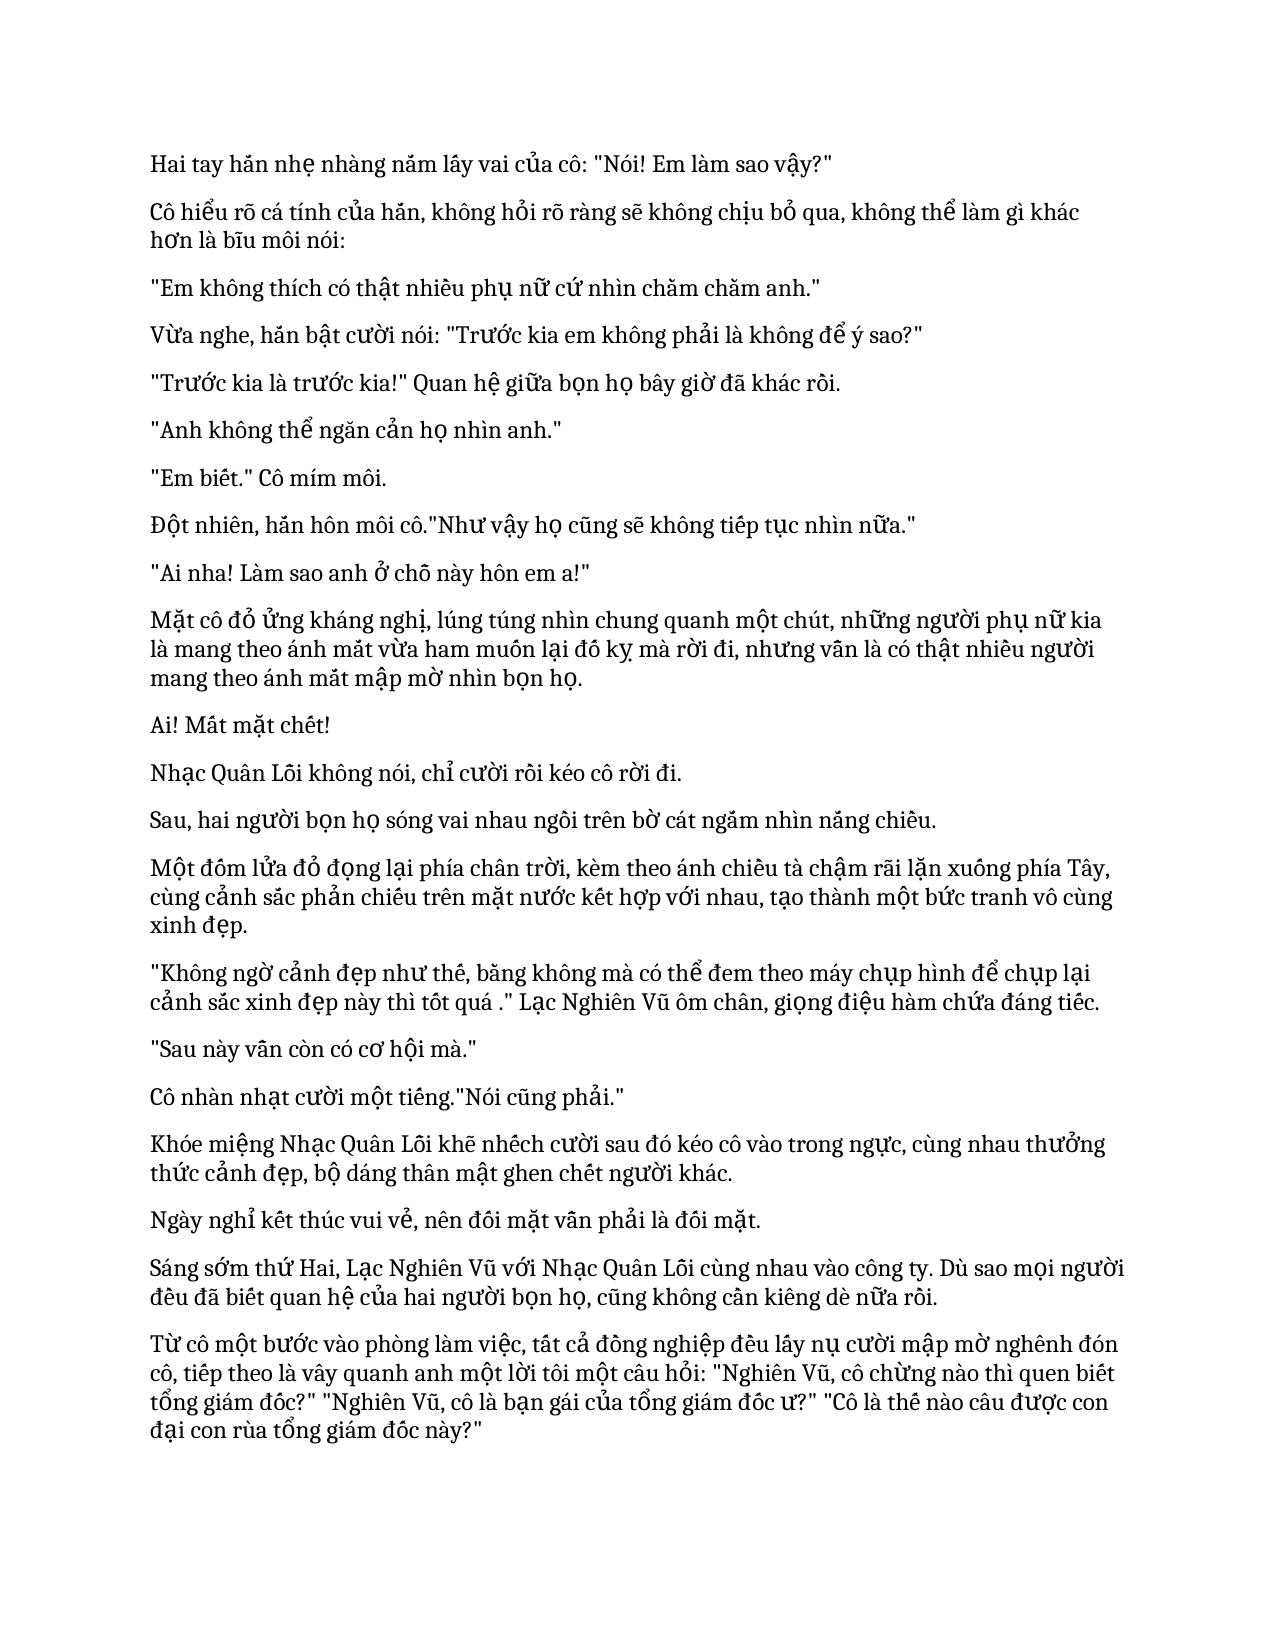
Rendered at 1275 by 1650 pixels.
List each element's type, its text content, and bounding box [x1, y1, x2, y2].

text Cô hiểu rõ cá tính của hắn, không hỏi rõ ràng sẽ không chịu bỏ qua, không thể làm gì khác hơn là bĩu môi nói: [150, 197, 1125, 255]
text Khóe miệng Nhạc Quân Lỗi khẽ nhếch cười sau đó kéo cô vào trong ngực, cùng nhau thưởng thức cảnh đẹp, bộ dáng thân mật ghen chết người khác. [150, 1130, 1125, 1187]
text "Anh không thể ngăn cản họ nhìn anh." [150, 416, 1125, 445]
text Nhạc Quân Lỗi không nói, chỉ cười rồi kéo cô rời đi. [150, 759, 1125, 787]
text "Em biết." Cô mím môi. [150, 464, 1125, 492]
text Từ cô một bước vào phòng làm việc, tất cả đồng nghiệp đều lấy nụ cười mập mờ nghênh đón cô, tiếp theo là vây quanh anh một lời tôi một câu hỏi: "Nghiên Vũ, cô chừng nào thì quen biết tổng giám đốc?" "Nghiên Vũ, cô là bạn gái của tổng giám đốc ư?" "Cô là thế nào câu được con đại con rùa tổng giám đốc này?" [150, 1330, 1125, 1445]
text "Ai nha! Làm sao anh ở chỗ này hôn em a!" [150, 559, 1125, 587]
text "Em không thích có thật nhiều phụ nữ cứ nhìn chằm chằm anh." [150, 274, 1125, 302]
text "Trước kia là trước kia!" Quan hệ giữa bọn họ bây giờ đã khác rồi. [150, 369, 1125, 397]
text Một đốm lửa đỏ đọng lại phía chân trời, kèm theo ánh chiều tà chậm rãi lặn xuống phía Tây, cùng cảnh sắc phản chiếu trên mặt nước kết hợp với nhau, tạo thành một bức tranh vô cùng xinh đẹp. [150, 854, 1125, 940]
text Sau, hai người bọn họ sóng vai nhau ngồi trên bờ cát ngắm nhìn nắng chiều. [150, 806, 1125, 835]
text Mặt cô đỏ ửng kháng nghị, lúng túng nhìn chung quanh một chút, những người phụ nữ kia là mang theo ánh mắt vừa ham muốn lại đố kỵ mà rời đi, nhưng vẫn là có thật nhiều người mang theo ánh mắt mập mờ nhìn bọn họ. [150, 606, 1125, 692]
text Sáng sớm thứ Hai, Lạc Nghiên Vũ với Nhạc Quân Lỗi cùng nhau vào công ty. Dù sao mọi người đều đã biết quan hệ của hai người bọn họ, cũng không cần kiêng dè nữa rồi. [150, 1254, 1125, 1311]
text "Không ngờ cảnh đẹp như thế, bằng không mà có thể đem theo máy chụp hình để chụp lại cảnh sắc xinh đẹp này thì tốt quá ." Lạc Nghiên Vũ ôm chân, giọng điệu hàm chứa đáng tiếc. [150, 959, 1125, 1016]
text Cô nhàn nhạt cười một tiếng."Nói cũng phải." [150, 1082, 1125, 1111]
text Đột nhiên, hắn hôn môi cô."Như vậy họ cũng sẽ không tiếp tục nhìn nữa." [150, 511, 1125, 540]
text Ai! Mất mặt chết! [150, 711, 1125, 740]
text Ngày nghỉ kết thúc vui vẻ, nên đối mặt vẫn phải là đối mặt. [150, 1206, 1125, 1235]
text "Sau này vẫn còn có cơ hội mà." [150, 1035, 1125, 1064]
text Hai tay hắn nhẹ nhàng nắm lấy vai của cô: "Nói! Em làm sao vậy?" [150, 150, 1125, 179]
text Vừa nghe, hắn bật cười nói: "Trước kia em không phải là không để ý sao?" [150, 321, 1125, 350]
